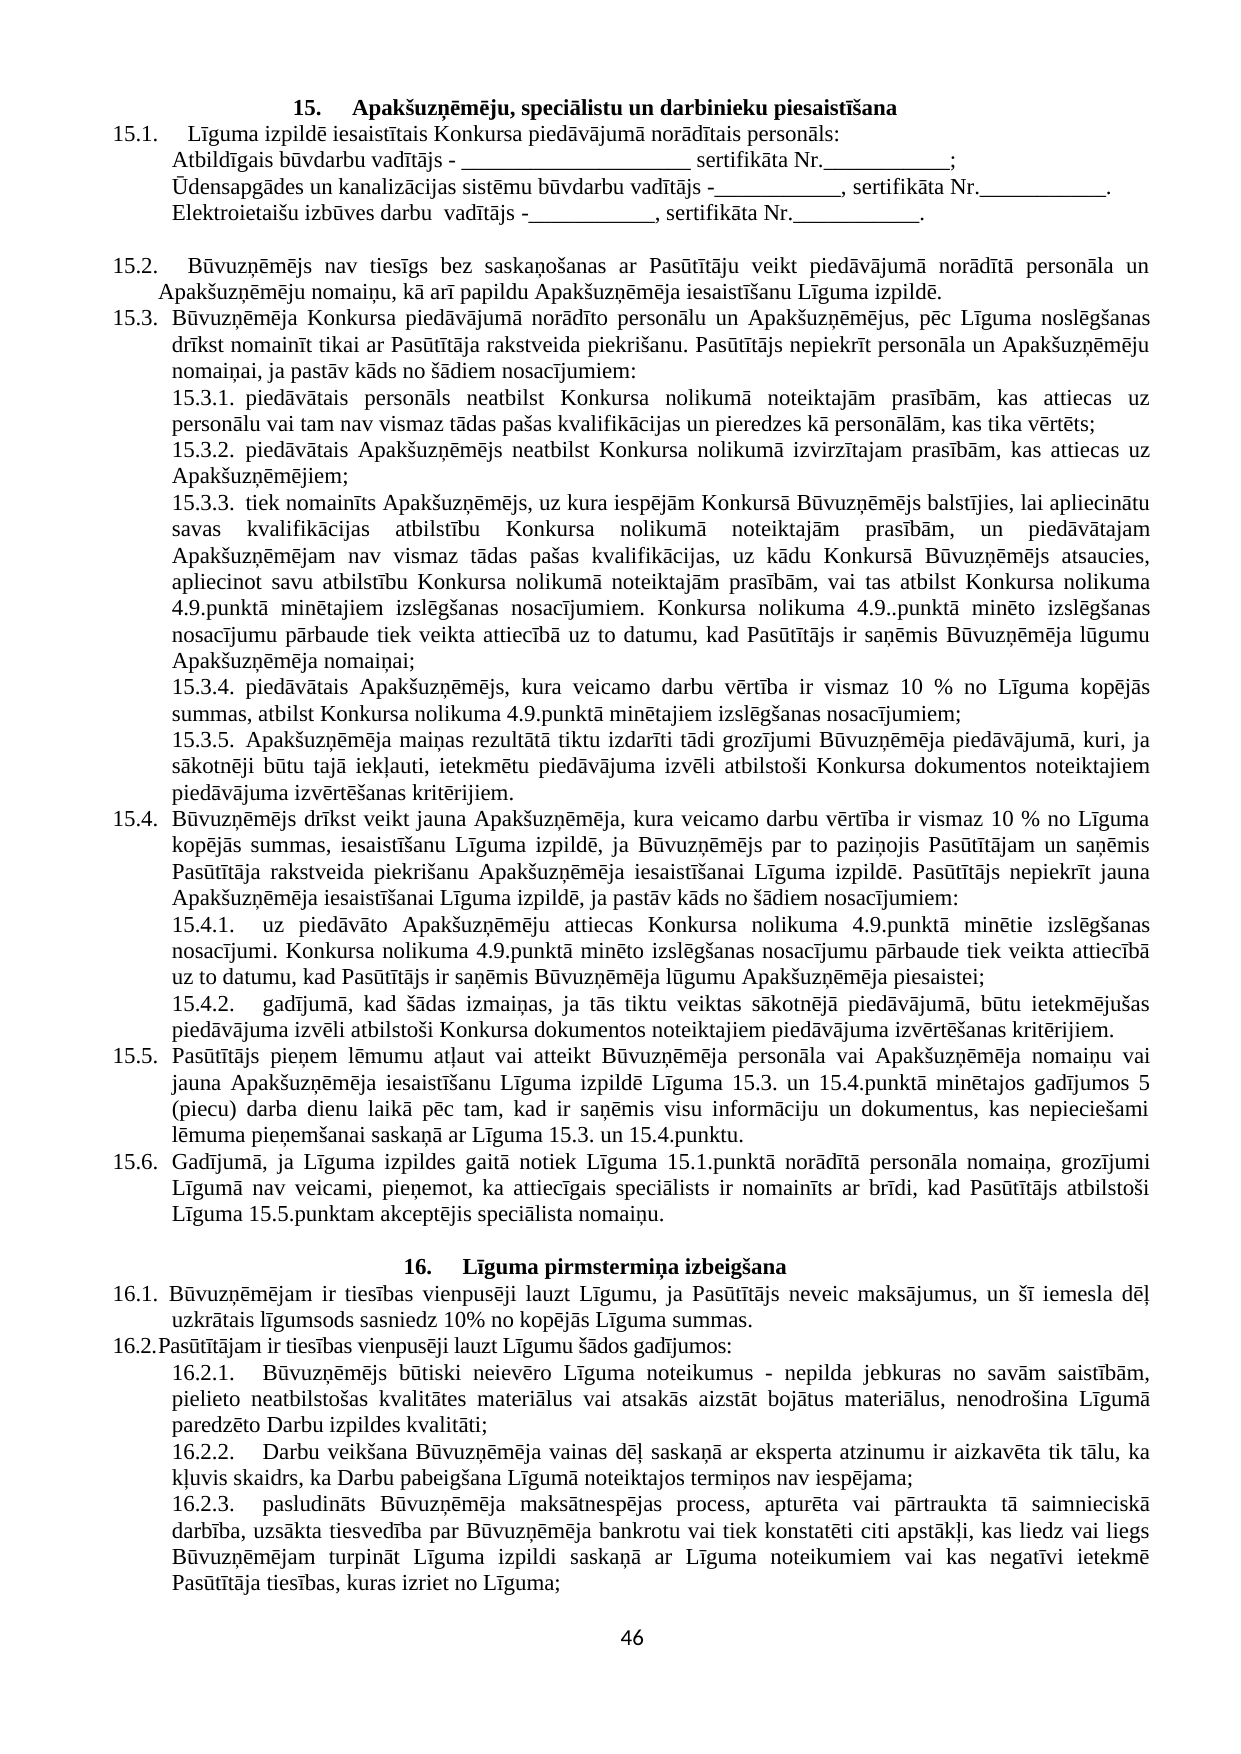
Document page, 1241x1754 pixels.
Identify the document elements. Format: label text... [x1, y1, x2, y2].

list uz piedāvāto Apakšuzņēmēju attiecas Konkursa nolikuma 4.9.punktā minētie izslēgšanas nosacījumi. Konkursa nolikuma 4.9.punktā minēto izslēgšanas nosacījumu pārbaude tiek veikta attiecībā uz to datumu, kad Pasūtītājs ir saņēmis Būvuzņēmēja lūgumu Apakšuzņēmēja piesaistei; [172, 911, 1152, 990]
list Būvuzņēmēja Konkursa piedāvājumā norādīto personālu un Apakšuzņēmējus, pēc Līguma noslēgšanas drīkst nomainīt tikai ar Pasūtītāja rakstveida piekrišanu. Pasūtītājs nepiekrīt personāla un Apakšuzņēmēju nomaiņai, ja pastāv kāds no šādiem nosacījumiem: [112, 304, 1152, 383]
list Apakšuzņēmēju, speciālistu un darbinieku piesaistīšana [39, 94, 1152, 120]
list gadījumā, kad šādas izmaiņas, ja tās tiktu veiktas sākotnējā piedāvājumā, būtu ietekmējušas piedāvājuma izvēli atbilstoši Konkursa dokumentos noteiktajiem piedāvājuma izvērtēšanas kritērijiem. [172, 990, 1152, 1042]
list Līguma izpildē iesaistītais Konkursa piedāvājumā norādītais personāls: [98, 120, 1150, 146]
text Ūdensapgādes un kanalizācijas sistēmu būvdarbu vadītājs -___________, sertifikāta Nr.___________. [158, 173, 1150, 199]
list Būvuzņēmējs būtiski neievēro Līguma noteikumus - nepilda jebkuras no savām saistībām, pielieto neatbilstošas kvalitātes materiālus vai atsakās aizstāt bojātus materiālus, nenodrošina Līgumā paredzēto Darbu izpildes kvalitāti; [172, 1359, 1152, 1438]
text Elektroietaišu izbūves darbu vadītājs -___________, sertifikāta Nr.___________. [158, 199, 1150, 225]
list Būvuzņēmējs nav tiesīgs bez saskaņošanas ar Pasūtītāju veikt piedāvājumā norādītā personāla un Apakšuzņēmēju nomaiņu, kā arī papildu Apakšuzņēmēja iesaistīšanu Līguma izpildē. [112, 252, 1150, 304]
text Atbildīgais būvdarbu vadītājs - ____________________ sertifikāta Nr.___________; [158, 146, 1150, 173]
list piedāvātais Apakšuzņēmējs, kura veicamo darbu vērtība ir vismaz 10 % no Līguma kopējās summas, atbilst Konkursa nolikuma 4.9.punktā minētajiem izslēgšanas nosacījumiem; [172, 673, 1152, 726]
list Pasūtītājs pieņem lēmumu atļaut vai atteikt Būvuzņēmēja personāla vai Apakšuzņēmēja nomaiņu vai jauna Apakšuzņēmēja iesaistīšanu Līguma izpildē Līguma 15.3. un 15.4.punktā minētajos gadījumos 5 (piecu) darba dienu laikā pēc tam, kad ir saņēmis visu informāciju un dokumentus, kas nepieciešami lēmuma pieņemšanai saskaņā ar Līguma 15.3. un 15.4.punktu. [112, 1042, 1152, 1148]
list tiek nomainīts Apakšuzņēmējs, uz kura iespējām Konkursā Būvuzņēmējs balstījies, lai apliecinātu savas kvalifikācijas atbilstību Konkursa nolikumā noteiktajām prasībām, un piedāvātajam Apakšuzņēmējam nav vismaz tādas pašas kvalifikācijas, uz kādu Konkursā Būvuzņēmējs atsaucies, apliecinot savu atbilstību Konkursa nolikumā noteiktajām prasībām, vai tas atbilst Konkursa nolikuma 4.9.punktā minētajiem izslēgšanas nosacījumiem. Konkursa nolikuma 4.9..punktā minēto izslēgšanas nosacījumu pārbaude tiek veikta attiecībā uz to datumu, kad Pasūtītājs ir saņēmis Būvuzņēmēja lūgumu Apakšuzņēmēja nomaiņai; [172, 489, 1152, 673]
list Būvuzņēmējs drīkst veikt jauna Apakšuzņēmēja, kura veicamo darbu vērtība ir vismaz 10 % no Līguma kopējās summas, iesaistīšanu Līguma izpildē, ja Būvuzņēmējs par to paziņojis Pasūtītājam un saņēmis Pasūtītāja rakstveida piekrišanu Apakšuzņēmēja iesaistīšanai Līguma izpildē. Pasūtītājs nepiekrīt jauna Apakšuzņēmēja iesaistīšanai Līguma izpildē, ja pastāv kāds no šādiem nosacījumiem: [112, 805, 1152, 911]
list pasludināts Būvuzņēmēja maksātnespējas process, apturēta vai pārtraukta tā saimnieciskā darbība, uzsākta tiesvedība par Būvuzņēmēja bankrotu vai tiek konstatēti citi apstākļi, kas liedz vai liegs Būvuzņēmējam turpināt Līguma izpildi saskaņā ar Līguma noteikumiem vai kas negatīvi ietekmē Pasūtītāja tiesības, kuras izriet no Līguma; [172, 1490, 1152, 1596]
list Līguma pirmstermiņa izbeigšana [39, 1253, 1152, 1279]
list piedāvātais Apakšuzņēmējs neatbilst Konkursa nolikumā izvirzītajam prasībām, kas attiecas uz Apakšuzņēmējiem; [172, 436, 1152, 489]
list Būvuzņēmējam ir tiesības vienpusēji lauzt Līgumu, ja Pasūtītājs neveic maksājumus, un šī iemesla dēļ uzkrātais līgumsods sasniedz 10% no kopējās Līguma summas. [112, 1279, 1152, 1332]
list Gadījumā, ja Līguma izpildes gaitā notiek Līguma 15.1.punktā norādītā personāla nomaiņa, grozījumi Līgumā nav veicami, pieņemot, ka attiecīgais speciālists ir nomainīts ar brīdi, kad Pasūtītājs atbilstoši Līguma 15.5.punktam akceptējis speciālista nomaiņu. [112, 1148, 1152, 1227]
list Pasūtītājam ir tiesības vienpusēji lauzt Līgumu šādos gadījumos: [98, 1332, 1152, 1359]
list Darbu veikšana Būvuzņēmēja vainas dēļ saskaņā ar eksperta atzinumu ir aizkavēta tik tālu, ka kļuvis skaidrs, ka Darbu pabeigšana Līgumā noteiktajos termiņos nav iespējama; [172, 1438, 1152, 1490]
list Apakšuzņēmēja maiņas rezultātā tiktu izdarīti tādi grozījumi Būvuzņēmēja piedāvājumā, kuri, ja sākotnēji būtu tajā iekļauti, ietekmētu piedāvājuma izvēli atbilstoši Konkursa dokumentos noteiktajiem piedāvājuma izvērtēšanas kritērijiem. [172, 726, 1152, 805]
list piedāvātais personāls neatbilst Konkursa nolikumā noteiktajām prasībām, kas attiecas uz personālu vai tam nav vismaz tādas pašas kvalifikācijas un pieredzes kā personālām, kas tika vērtēts; [172, 383, 1152, 436]
